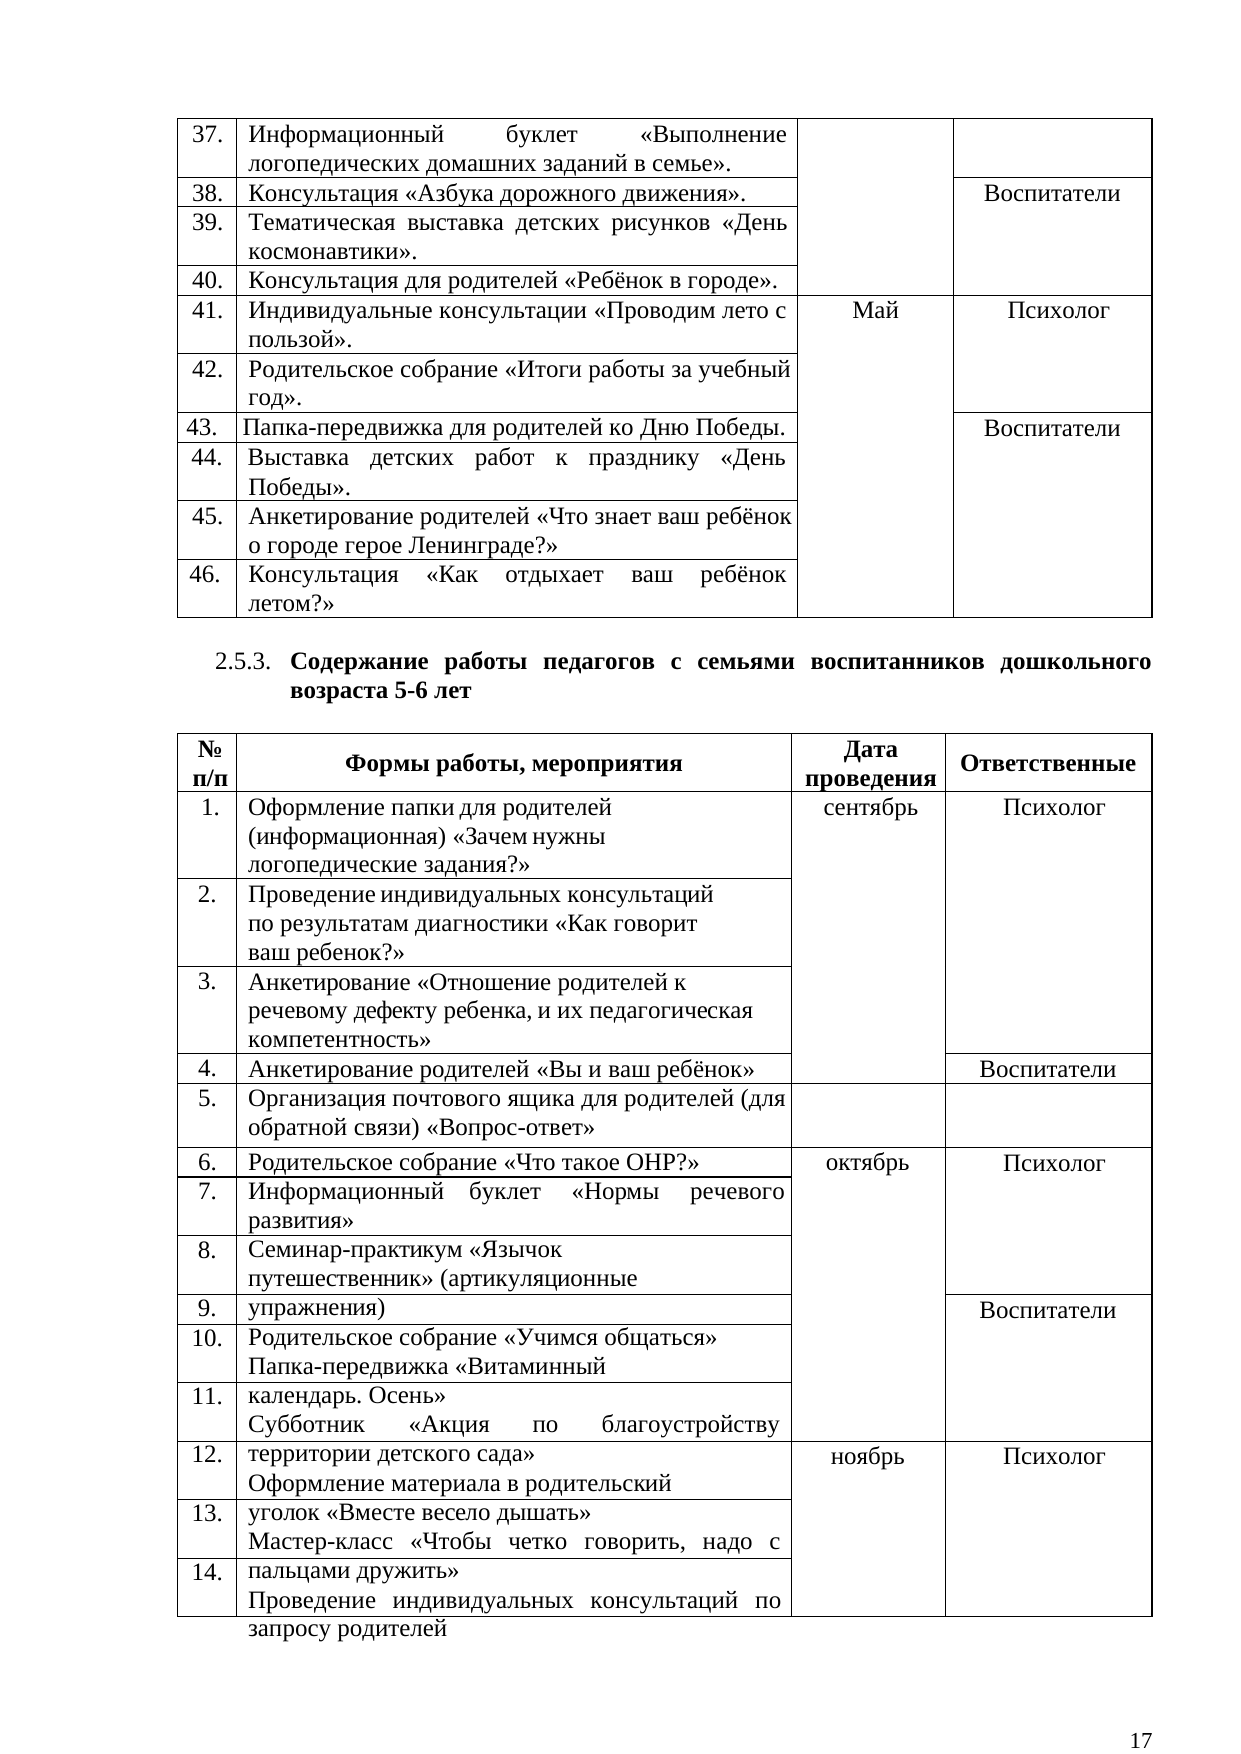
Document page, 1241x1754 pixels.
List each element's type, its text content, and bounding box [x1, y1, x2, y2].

text Психолог [1003, 792, 1154, 821]
text Анкетирование «Отношение родителей к речевому дефекту ребенка,и их педагогическая компетентность» [248, 967, 774, 1053]
text октябрь [826, 1147, 936, 1176]
text Воспитатели [979, 1295, 1154, 1323]
text Психолог [1003, 1148, 1154, 1176]
text 37. Информационный буклет «Выполнение логопедических домашних заданий в семье». [192, 119, 792, 177]
text № п/п 1. [189, 734, 231, 820]
text Психолог [1003, 1441, 1154, 1470]
text Победы». [248, 472, 901, 500]
text 6. 7. [191, 1147, 216, 1205]
text Дата проведения сентябрь [802, 734, 939, 820]
text 8. [198, 1235, 227, 1263]
text 38. Консультация «Азбука дорожного движения». [192, 178, 901, 206]
text Семинар-практикум «Язычок путешественник» (артикуляционные упражнения) [248, 1234, 738, 1321]
text Ответственные [960, 748, 1154, 777]
text Проведениеиндивидуальных консультаций по результатам диагностики «Как говорит ваш ребенок?» [248, 879, 729, 966]
text Проведение индивидуальных консультаций по запросу родителей [248, 1585, 786, 1642]
text Родительское собрание «Учимся общаться» Папка-передвижка «Витаминный календарь. Осень» [248, 1322, 721, 1408]
text 41. Индивидуальные консультации «Проводим лето с Май пользой». [192, 295, 904, 353]
text Родительское собрание «Что такое ОНР?» Информационный буклет «Нормы речевого развития» [248, 1147, 786, 1233]
text Анкетирование родителей «Вы и ваш ребёнок» Организация почтового ящика для родителей (для обратной связи) «Вопрос-ответ» [248, 1054, 786, 1141]
text Психолог [1007, 296, 1154, 324]
text 40. Консультация для родителей «Ребёнок в городе». [192, 266, 901, 294]
text Формы работы, мероприятия [345, 748, 782, 777]
text 17 [1129, 1727, 1154, 1753]
text 43. Папка-передвижка для родителей ко Дню Победы. 44. Выставка детских работ к празднику «День [186, 412, 786, 471]
text 46. Консультация «Как отдыхает ваш ребёнок летом?» [189, 559, 792, 616]
text Воспитатели [984, 413, 1154, 442]
text 42. Родительское собрание «Итоги работы за учебный год». [192, 354, 792, 411]
text 45. Анкетирование родителей «Что знает ваш ребёнок о городе герое Ленинграде?» [192, 501, 792, 559]
text ноябрь [831, 1441, 936, 1469]
text Мастер-класс «Чтобы четко говорить, надо с пальцами дружить» [248, 1526, 785, 1584]
text 39. Тематическая выставка детских рисунков «День космонавтики». [192, 207, 792, 265]
text 13. [191, 1498, 227, 1527]
text Оформление папкидля родителей (информационная) «Зачемнужны логопедические задания?» [248, 792, 765, 878]
text 2.5.3. Содержание работы педагогов с семьями воспитанников дошкольного возраста 5-6 лет [215, 646, 1156, 704]
text Оформление материала в родительский уголок «Вместе весело дышать» [248, 1468, 730, 1525]
text 4. 5. [191, 1053, 216, 1111]
text Воспитатели [984, 178, 1154, 206]
text 14. [191, 1557, 227, 1585]
text 2. [198, 879, 227, 907]
text 3. [198, 966, 227, 995]
text 11. [191, 1381, 227, 1410]
text Субботник «Акция по благоустройству территории детского сада» [248, 1409, 786, 1467]
text Воспитатели [979, 1054, 1154, 1083]
text 12. [191, 1439, 227, 1468]
text 9. 10. [191, 1293, 229, 1352]
